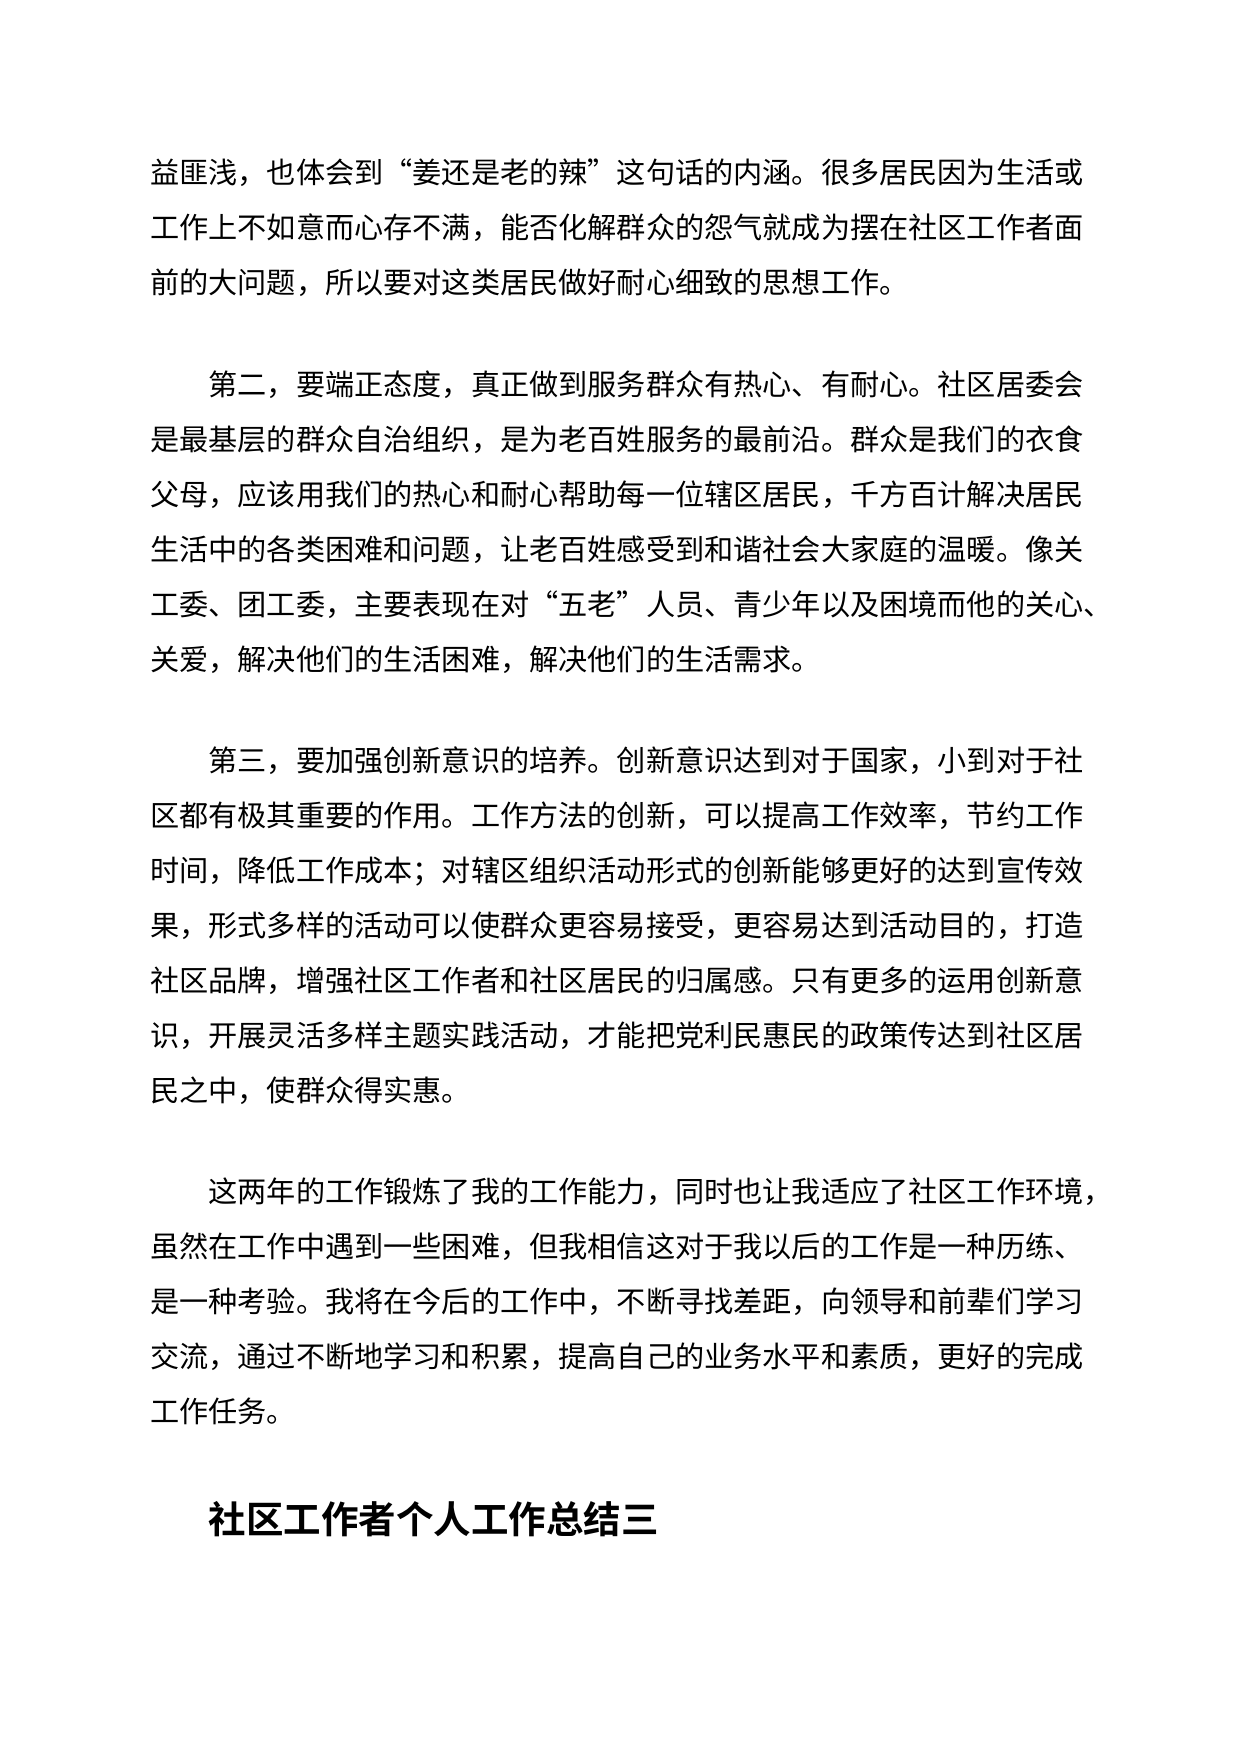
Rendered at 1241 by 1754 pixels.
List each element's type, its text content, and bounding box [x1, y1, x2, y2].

text 这两年的工作锻炼了我的工作能力，同时也让我适应了社区工作环境，虽然在工作中遇到一些困难，但我相信这对于我以后的工作是一种历练、是一种考验。我将在今后的工作中，不断寻找差距，向领导和前辈们学习交流，通过不断地学习和积累，提高自己的业务水平和素质，更好的完成工作任务。 [150, 1169, 1090, 1431]
text 第三，要加强创新意识的培养。创新意识达到对于国家，小到对于社区都有极其重要的作用。工作方法的创新，可以提高工作效率，节约工作时间，降低工作成本；对辖区组织活动形式的创新能够更好的达到宣传效果，形式多样的活动可以使群众更容易接受，更容易达到活动目的，打造社区品牌，增强社区工作者和社区居民的归属感。只有更多的运用创新意识，开展灵活多样主题实践活动，才能把党利民惠民的政策传达到社区居民之中，使群众得实惠。 [150, 738, 1090, 1109]
text 第二，要端正态度，真正做到服务群众有热心、有耐心。社区居委会是最基层的群众自治组织，是为老百姓服务的最前沿。群众是我们的衣食父母，应该用我们的热心和耐心帮助每一位辖区居民，千方百计解决居民生活中的各类困难和问题，让老百姓感受到和谐社会大家庭的温暖。像关工委、团工委，主要表现在对“五老”人员、青少年以及困境而他的关心、关爱，解决他们的生活困难，解决他们的生活需求。 [150, 362, 1090, 678]
text 社区工作者个人工作总结三 [150, 1490, 1090, 1544]
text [150, 150, 1090, 302]
